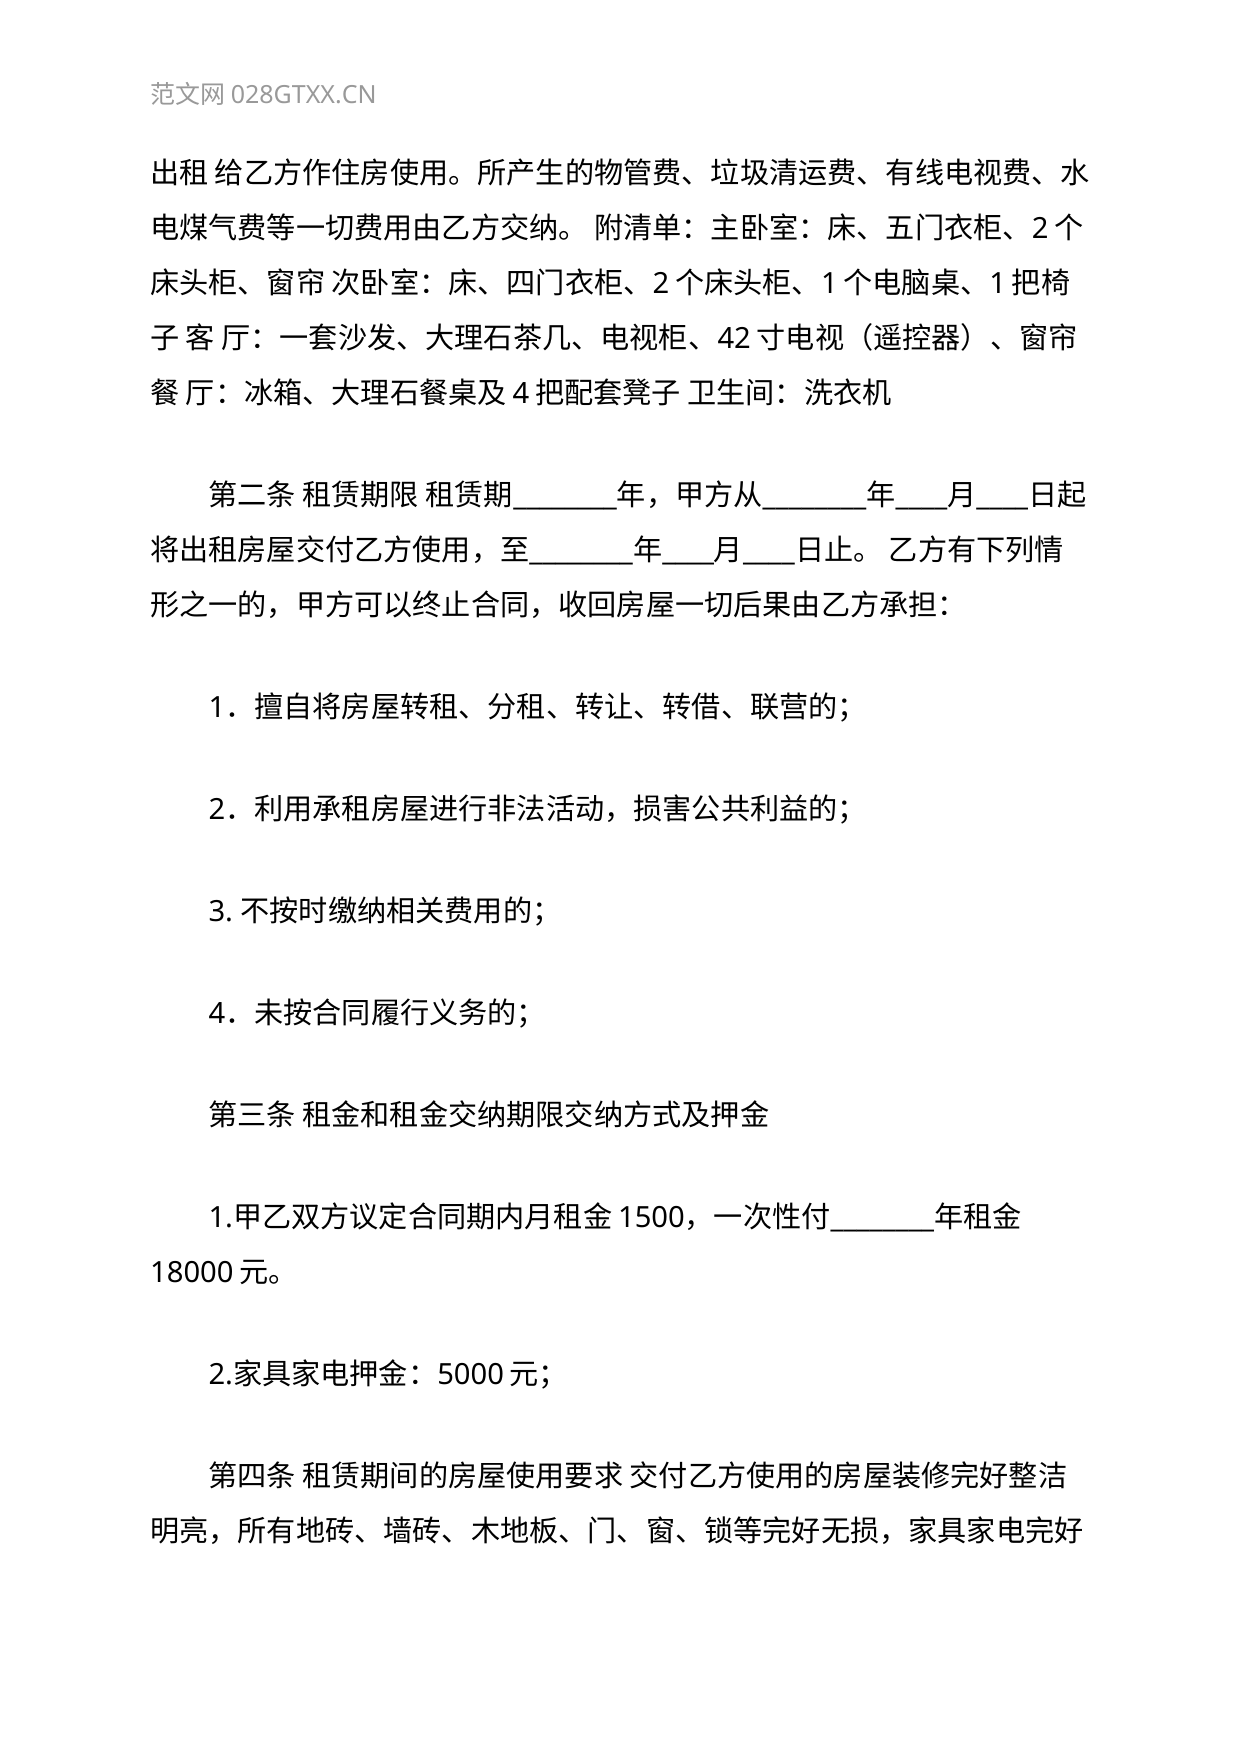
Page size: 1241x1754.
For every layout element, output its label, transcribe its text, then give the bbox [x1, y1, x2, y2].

text 4．未按合同履行义务的； [150, 989, 1090, 1032]
text 1.甲乙双方议定合同期内月租金1500，一次性付________年租金18000元。 [150, 1193, 1090, 1291]
text 3. 不按时缴纳相关费用的； [150, 888, 1090, 930]
text 1．擅自将房屋转租、分租、转让、转借、联营的； [150, 684, 1090, 726]
text 2．利用承租房屋进行非法活动，损害公共利益的； [150, 786, 1090, 828]
text 第三条 租金和租金交纳期限交纳方式及押金 [150, 1092, 1090, 1134]
text 第二条 租赁期限 租赁期________年，甲方从________年____月____日起将出租房屋交付乙方使用，至________年____月____日止。 乙方有下列情形之一的，甲方可以终止合同，收回房屋一切后果由乙方承担： [150, 472, 1090, 624]
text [150, 150, 1090, 412]
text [150, 1452, 1090, 1549]
text 2.家具家电押金：5000元； [150, 1350, 1090, 1393]
